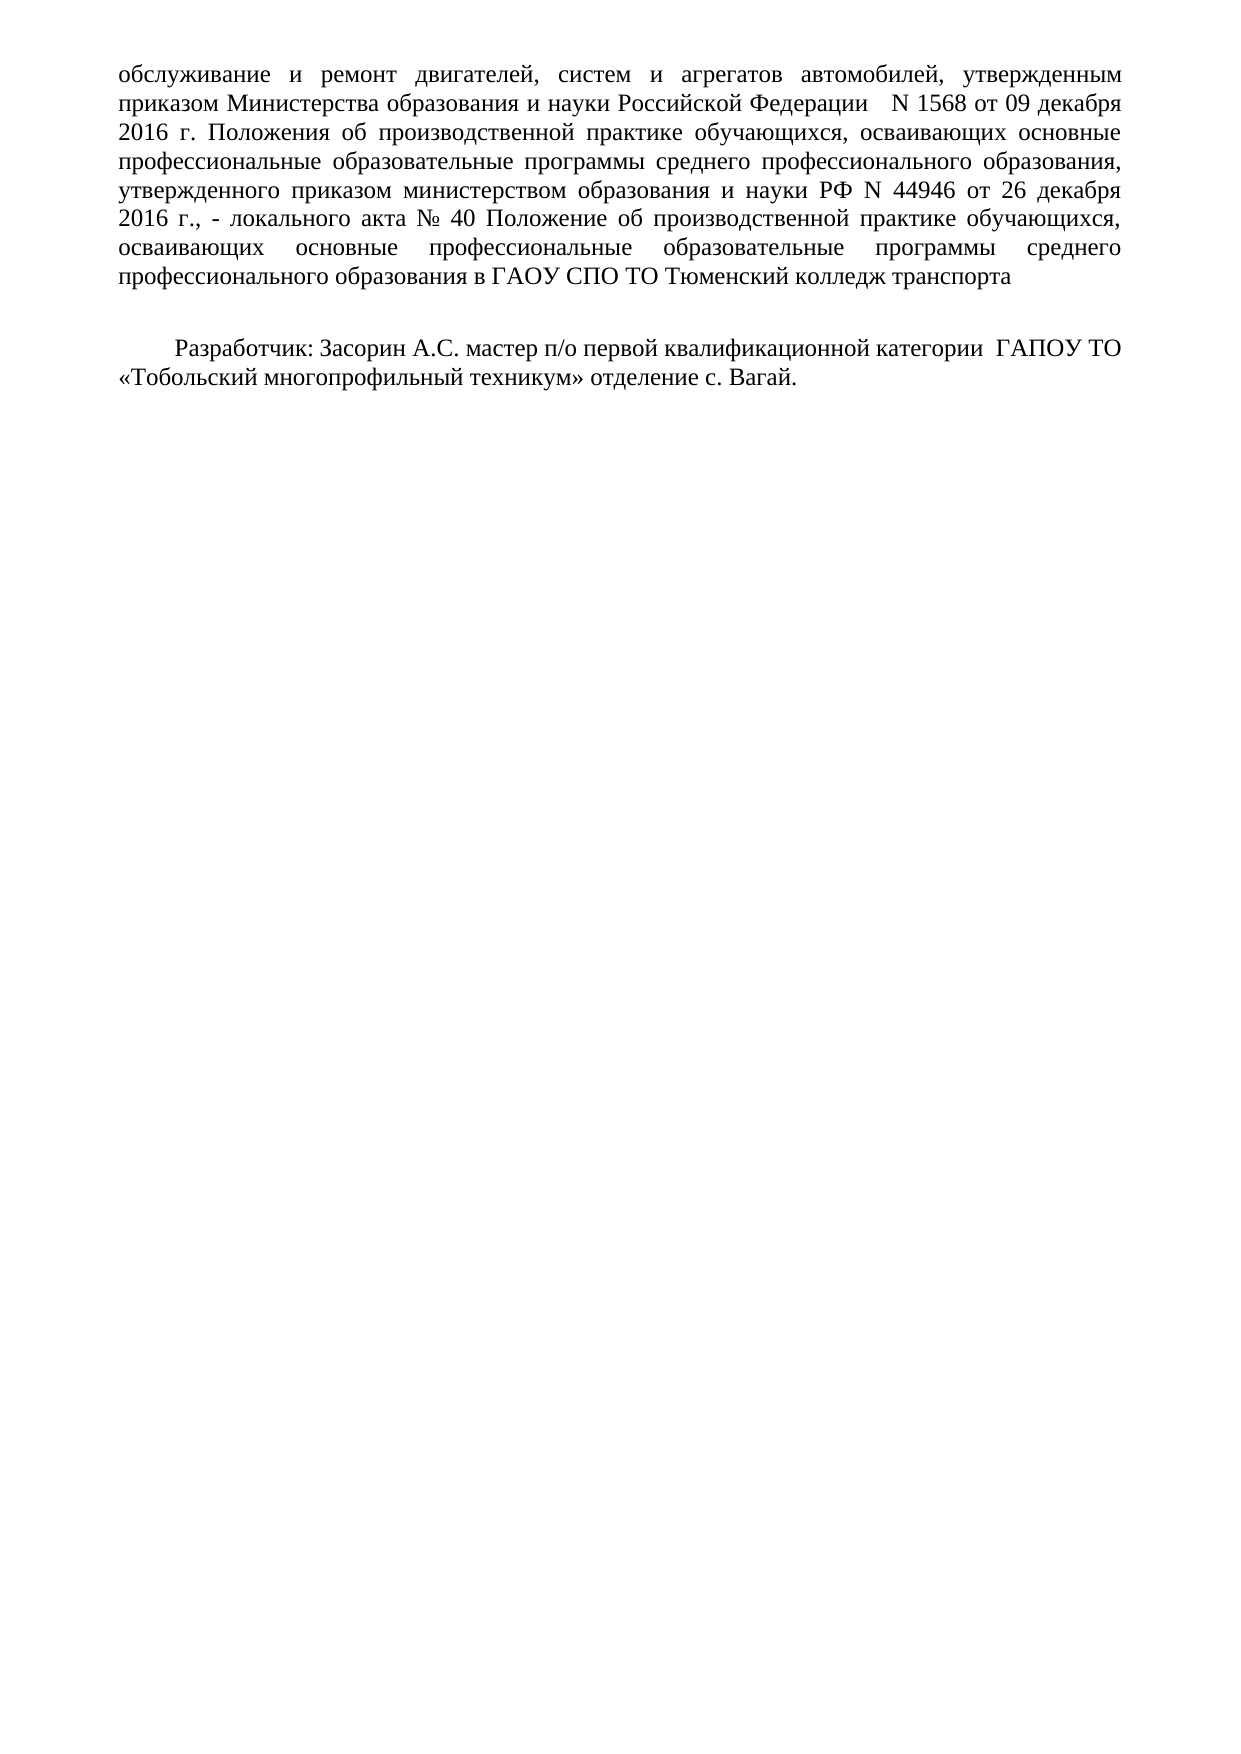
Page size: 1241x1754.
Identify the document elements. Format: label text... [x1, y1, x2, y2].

text Разработчик: Засорин А.С. мастер п/о первой квалификационной категории ГАПОУ ТО «Тобольский многопрофильный техникум» отделение с. Вагай. [118, 333, 1122, 390]
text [118, 59, 1122, 290]
